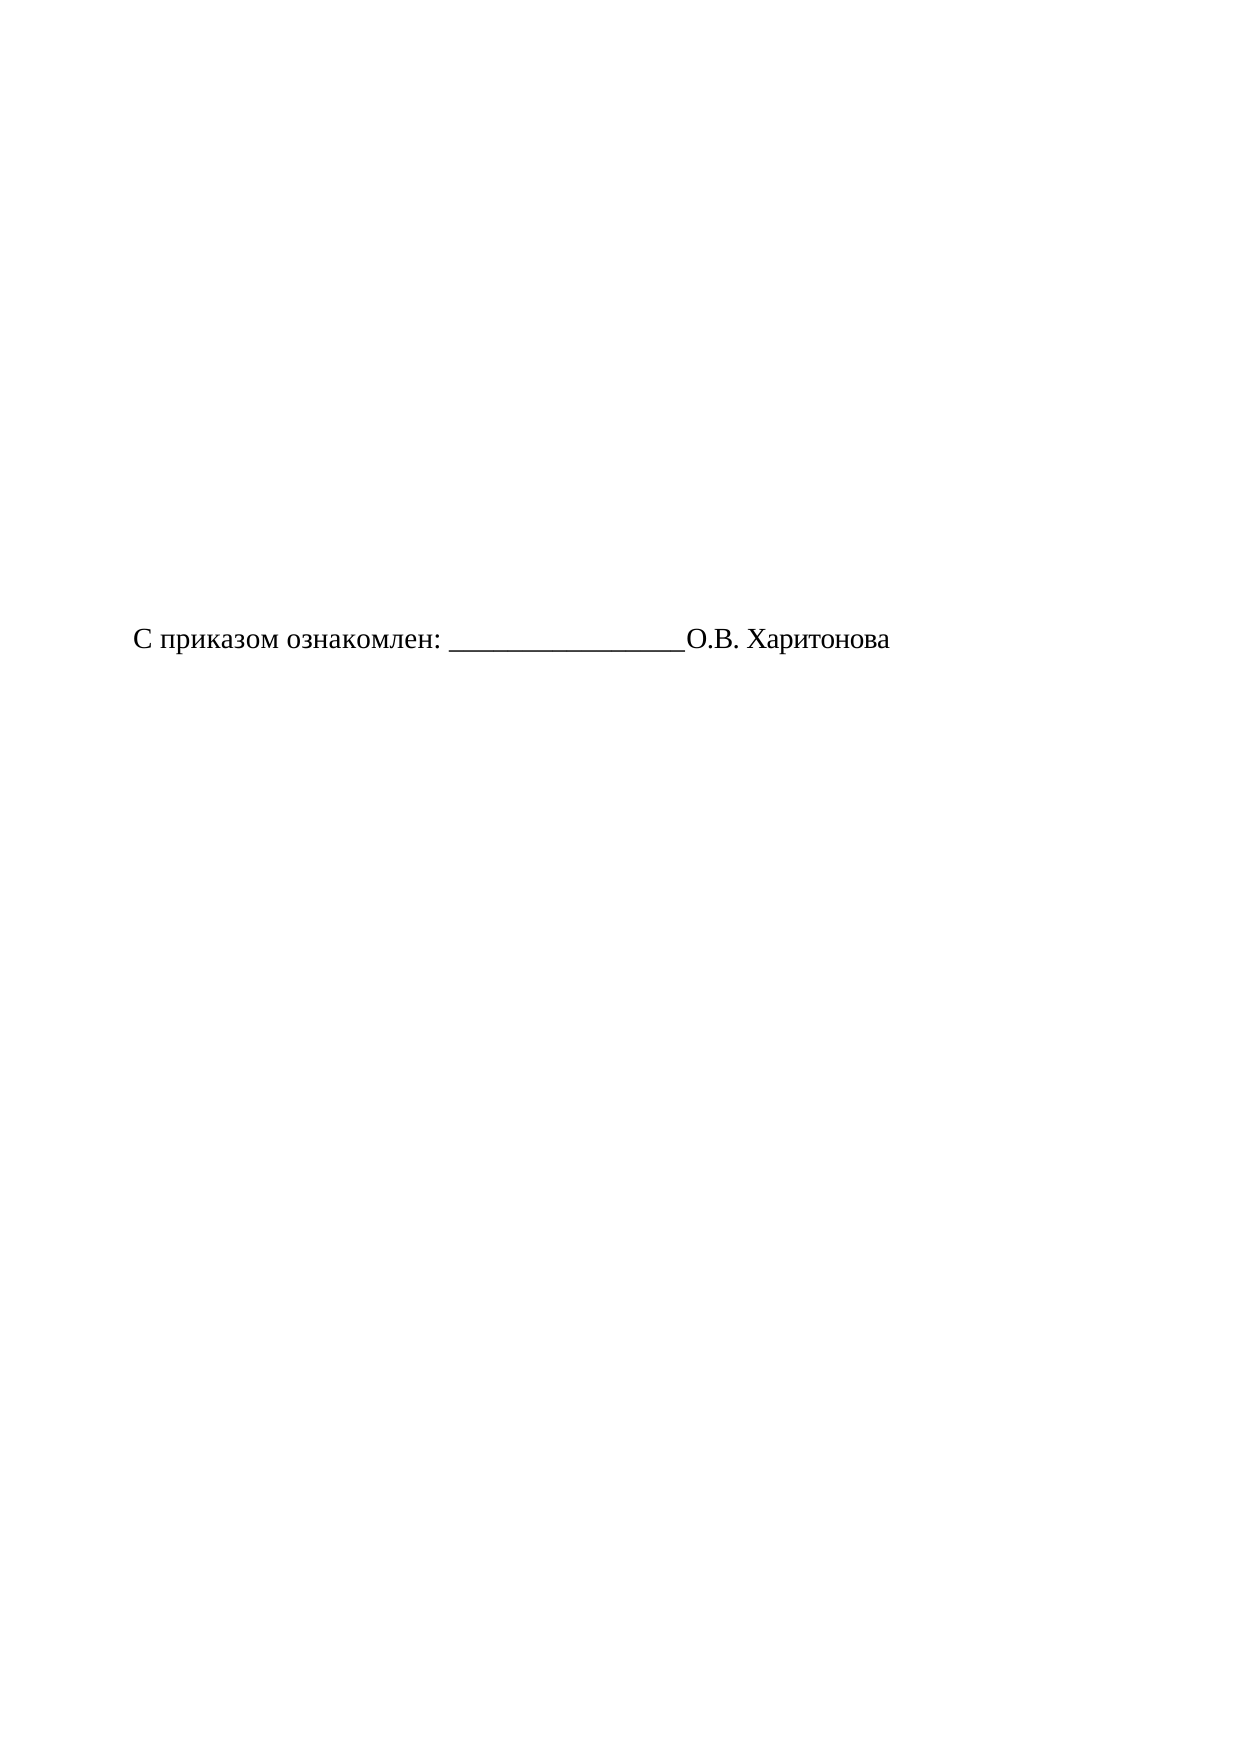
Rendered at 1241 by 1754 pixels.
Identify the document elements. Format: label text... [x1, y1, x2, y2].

text С приказом ознакомлен: ________________О.В. Харитонова [133, 621, 1152, 655]
